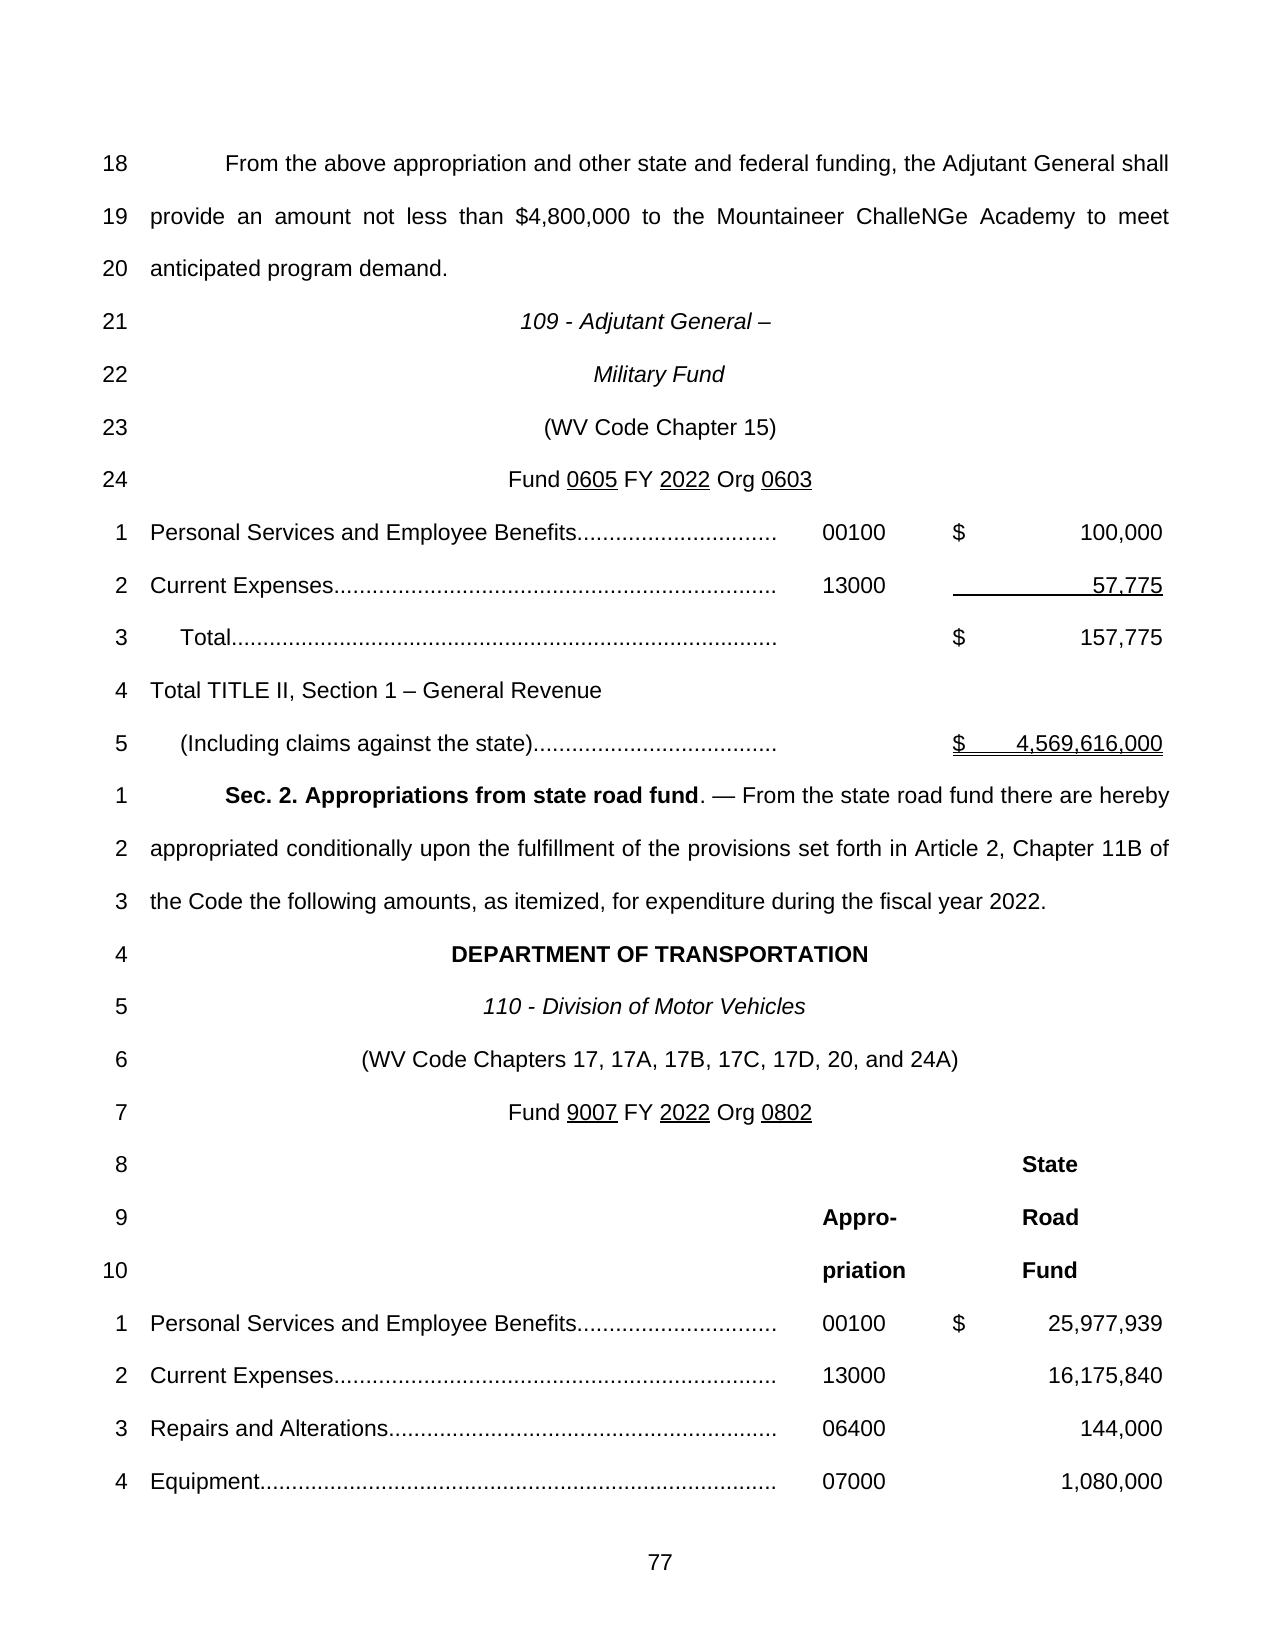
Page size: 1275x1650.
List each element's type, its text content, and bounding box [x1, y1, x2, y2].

text Current Expenses 13000 16,175,840 [150, 1362, 1170, 1389]
text Military Fund [150, 361, 1170, 387]
text Equipment 07000 1,080,000 [150, 1468, 1170, 1494]
list Adjutant General – [150, 308, 1170, 334]
list State [150, 1151, 1170, 1178]
text From the above appropriation and other state and federal funding, the Adjutant General shall provide an amount not less than $4,800,000 to the Mountaineer ChalleNGe Academy to meet anticipated program demand. [150, 150, 1170, 282]
text Personal Services and Employee Benefits 00100 $ 25,977,939 [150, 1309, 1170, 1336]
text Personal Services and Employee Benefits 00100 $ 100,000 [150, 519, 1170, 545]
text (Including claims against the state) $ 4,569,616,000 [150, 730, 1170, 756]
list priation Fund [150, 1257, 1170, 1283]
text Fund 9007 FY 2022 Org 0802 [150, 1099, 1170, 1125]
text Current Expenses 13000 57,775 [150, 572, 1170, 598]
text (WV Code Chapter 15) [150, 413, 1170, 440]
text Sec. 2. Appropriations from state road fund. — From the state road fund there are hereby appropriated conditionally upon the fulfillment of the provisions set forth in Article 2, Chapter 11B of the Code the following amounts, as itemized, for expenditure during the fiscal year 2022. [150, 782, 1170, 914]
text Total TITLE II, Section 1 – General Revenue [150, 677, 1170, 703]
list Appro- Road [150, 1204, 1170, 1231]
text Repairs and Alterations 06400 144,000 [150, 1415, 1170, 1441]
list Division of Motor Vehicles [150, 993, 1170, 1020]
text (WV Code Chapters 17, 17A, 17B, 17C, 17D, 20, and 24A) [150, 1046, 1170, 1072]
text Fund 0605 FY 2022 Org 0603 [150, 466, 1170, 493]
text Total $ 157,775 [150, 624, 1170, 651]
text DEPARTMENT OF TRANSPORTATION [150, 941, 1170, 967]
